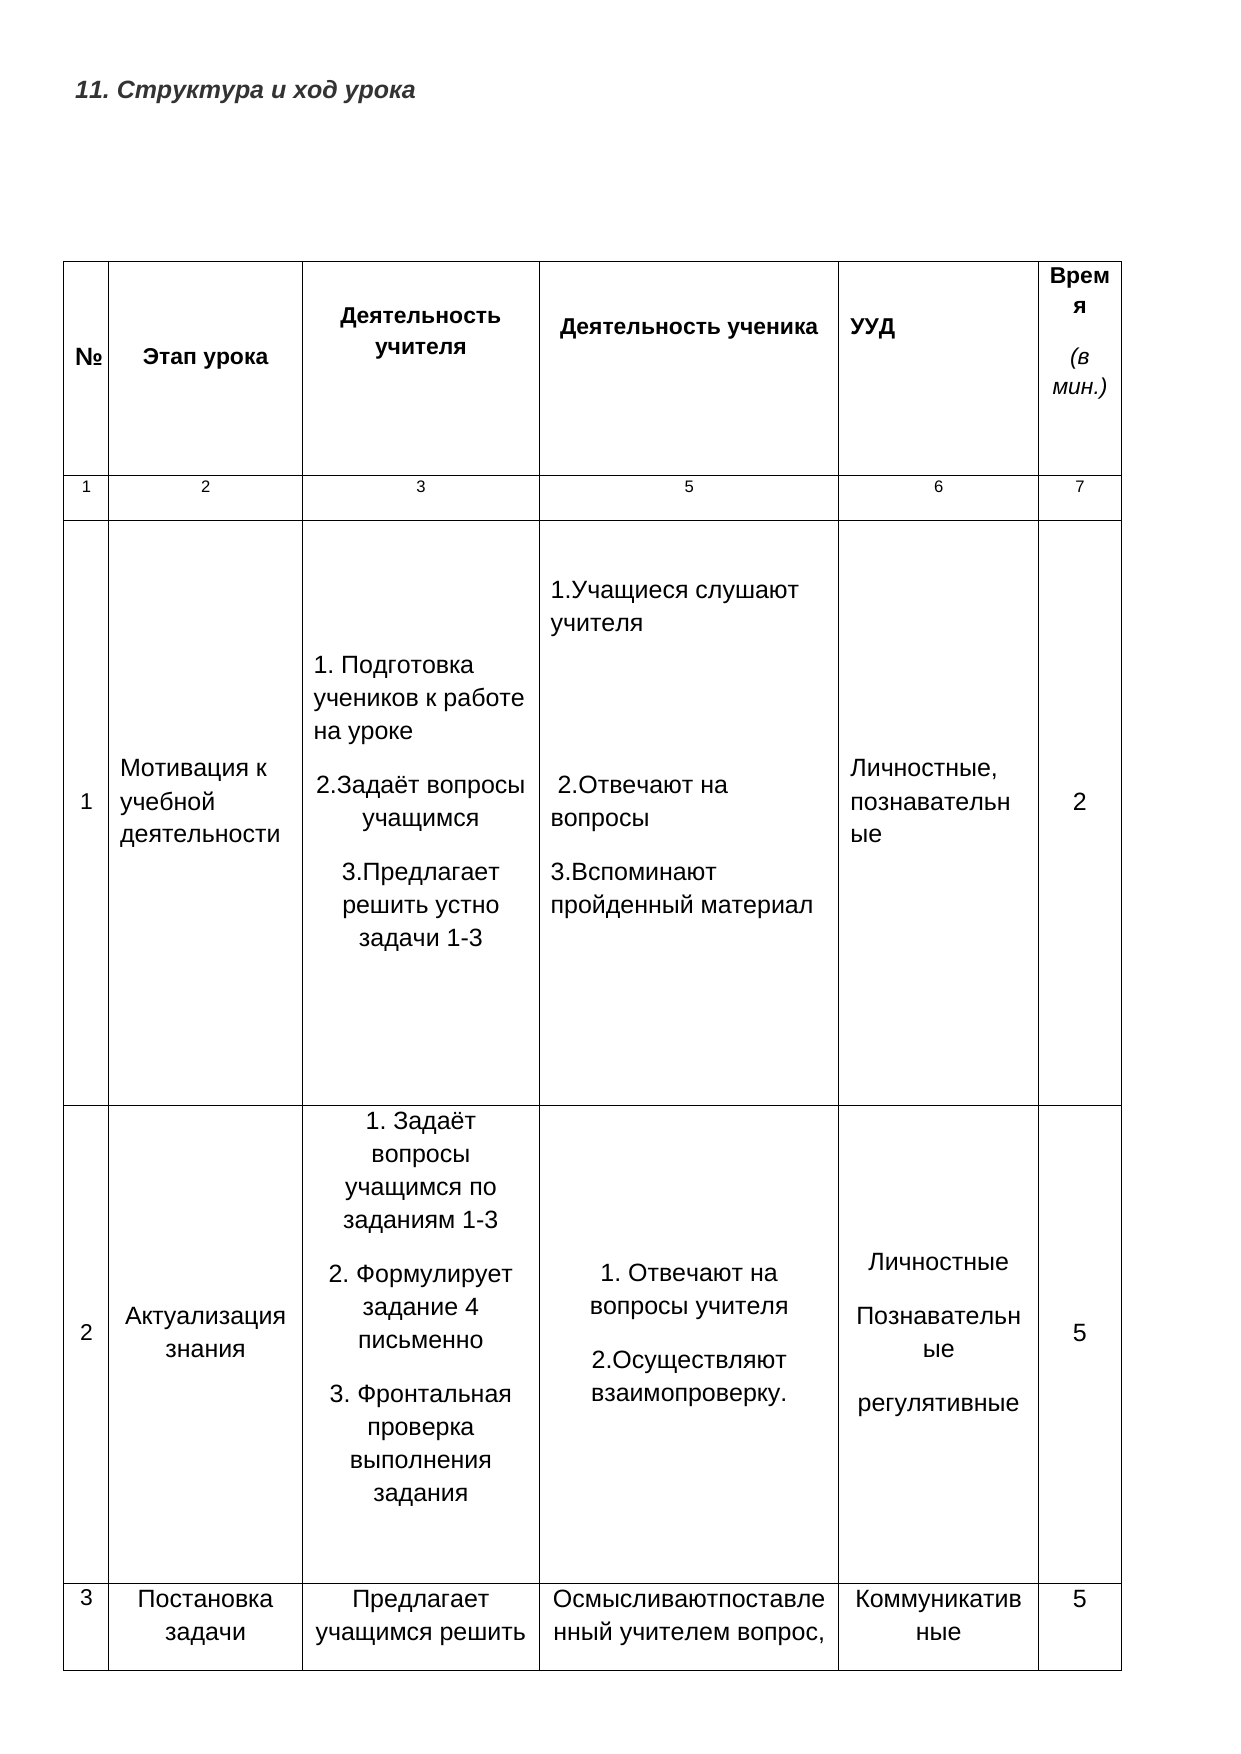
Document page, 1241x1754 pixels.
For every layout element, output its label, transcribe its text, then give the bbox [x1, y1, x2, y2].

table_cell 2 [109, 476, 302, 520]
table_cell 1. Задаёт вопросы учащимся по заданиям 1-3 2. Формулирует задание 4 письменно 3. Фронтальная проверка выполнения задания [303, 1106, 539, 1583]
table_header Деятельность учителя [303, 262, 539, 475]
table_cell 3 [64, 1584, 108, 1670]
table_cell 2 [1039, 521, 1121, 1105]
table_header № [64, 262, 108, 475]
table_cell 1.Учащиеся слушают учителя 2.Отвечают на вопросы 3.Вспоминают пройденный материал [540, 521, 838, 1105]
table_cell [839, 1584, 1038, 1670]
text 11. Структура и ход урока [75, 75, 1165, 104]
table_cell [540, 1584, 838, 1670]
table_cell 5 [540, 476, 838, 520]
table_cell Личностные, познавательные [839, 521, 1038, 1105]
table_cell 1. Подготовка учеников к работе на уроке 2.Задаёт вопросы учащимся 3.Предлагает решить устно задачи 1-3 [303, 521, 539, 1105]
table_cell 5 [1039, 1106, 1121, 1583]
table_header УУД [839, 262, 1038, 475]
table_cell Актуализация знания [109, 1106, 302, 1583]
table_cell 5 [1039, 1584, 1121, 1670]
table_cell 3 [303, 476, 539, 520]
table_cell 1 [64, 476, 108, 520]
table_cell Постановка задачи [109, 1584, 302, 1670]
table_cell Мотивация к учебной деятельности [109, 521, 302, 1105]
table_header Деятельность ученика [540, 262, 838, 475]
table_cell 2 [64, 1106, 108, 1583]
table_cell 1. Отвечают на вопросы учителя 2.Осуществляют взаимопроверку. [540, 1106, 838, 1583]
table_cell 1 [64, 521, 108, 1105]
table_cell 7 [1039, 476, 1121, 520]
table_header Время (в мин.) [1039, 262, 1121, 475]
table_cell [303, 1584, 539, 1670]
table_cell Личностные Познавательные регулятивные [839, 1106, 1038, 1583]
table_cell 6 [839, 476, 1038, 520]
table_header Этап урока [109, 262, 302, 475]
